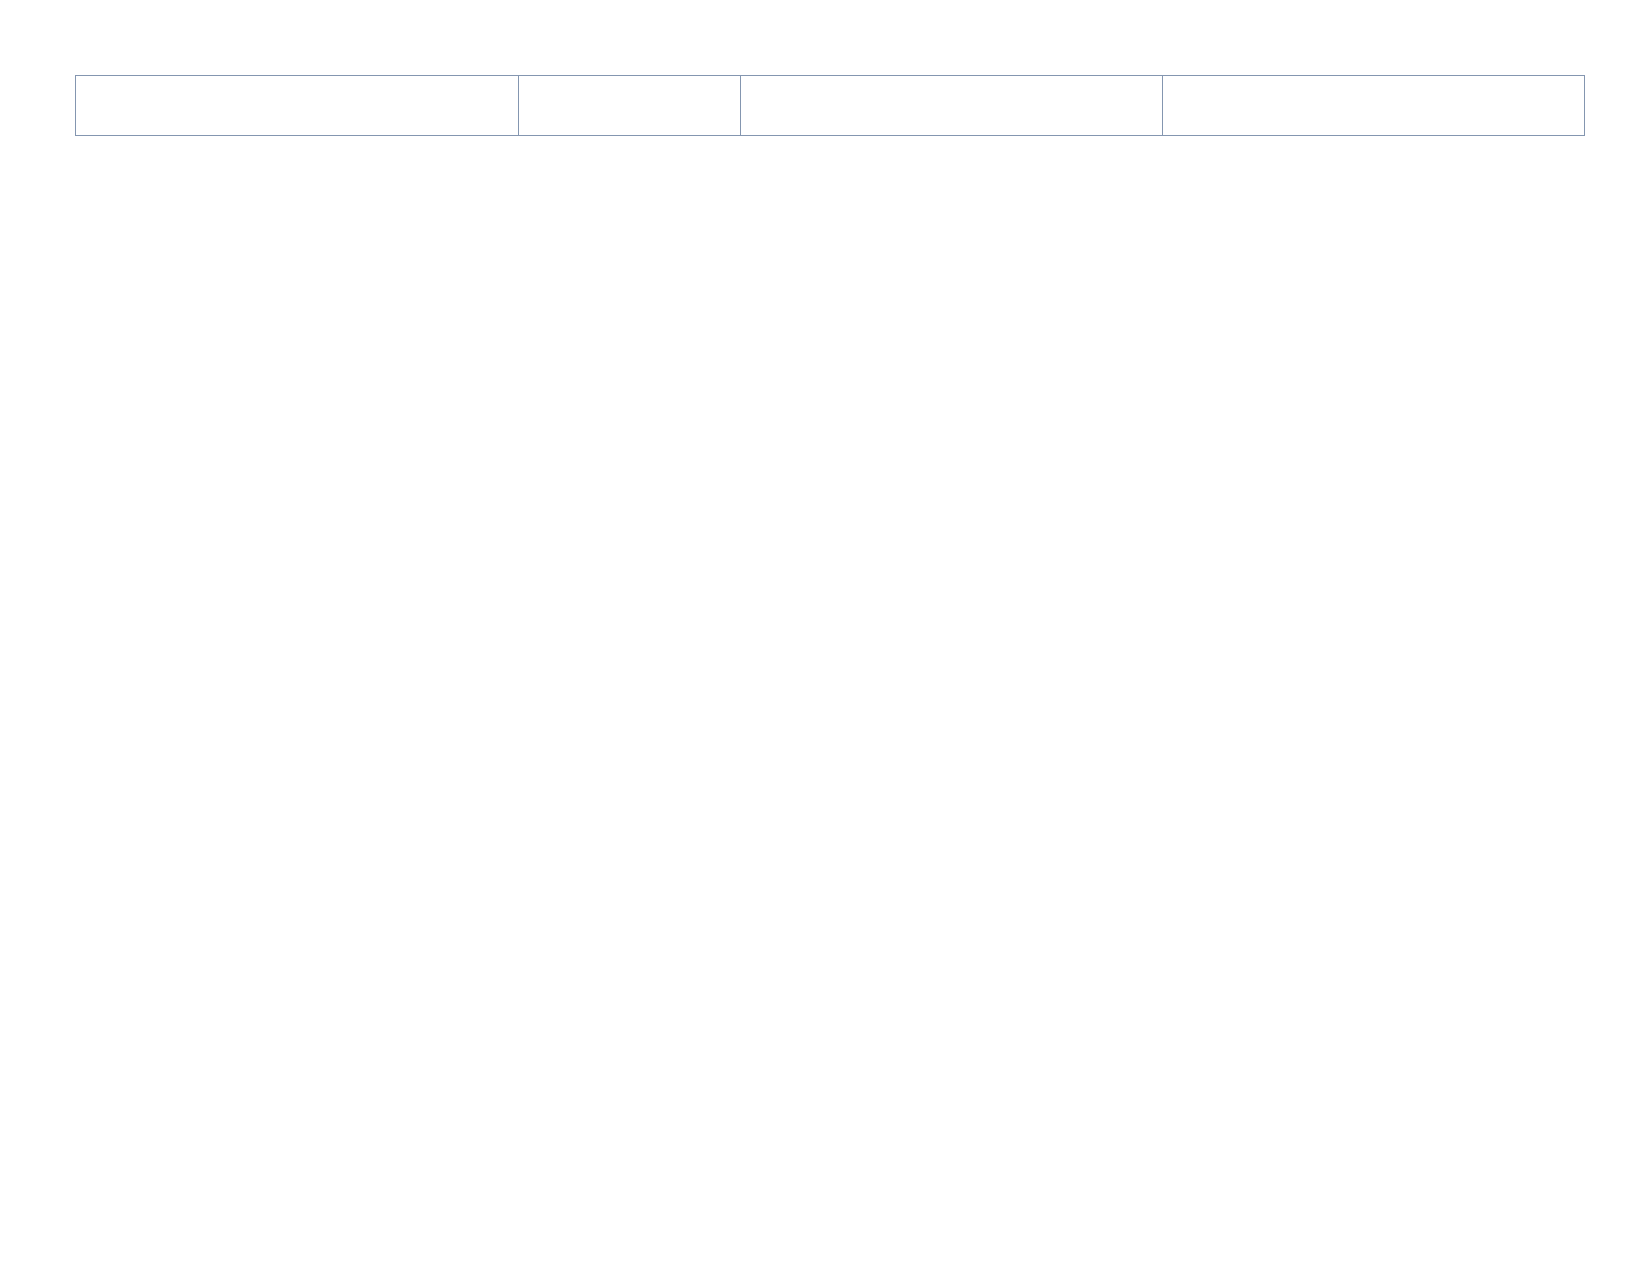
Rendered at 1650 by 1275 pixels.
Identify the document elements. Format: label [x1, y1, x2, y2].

table_cell [76, 76, 518, 135]
table_cell [741, 76, 1162, 135]
table_cell [519, 76, 740, 135]
table_cell [1163, 76, 1584, 135]
